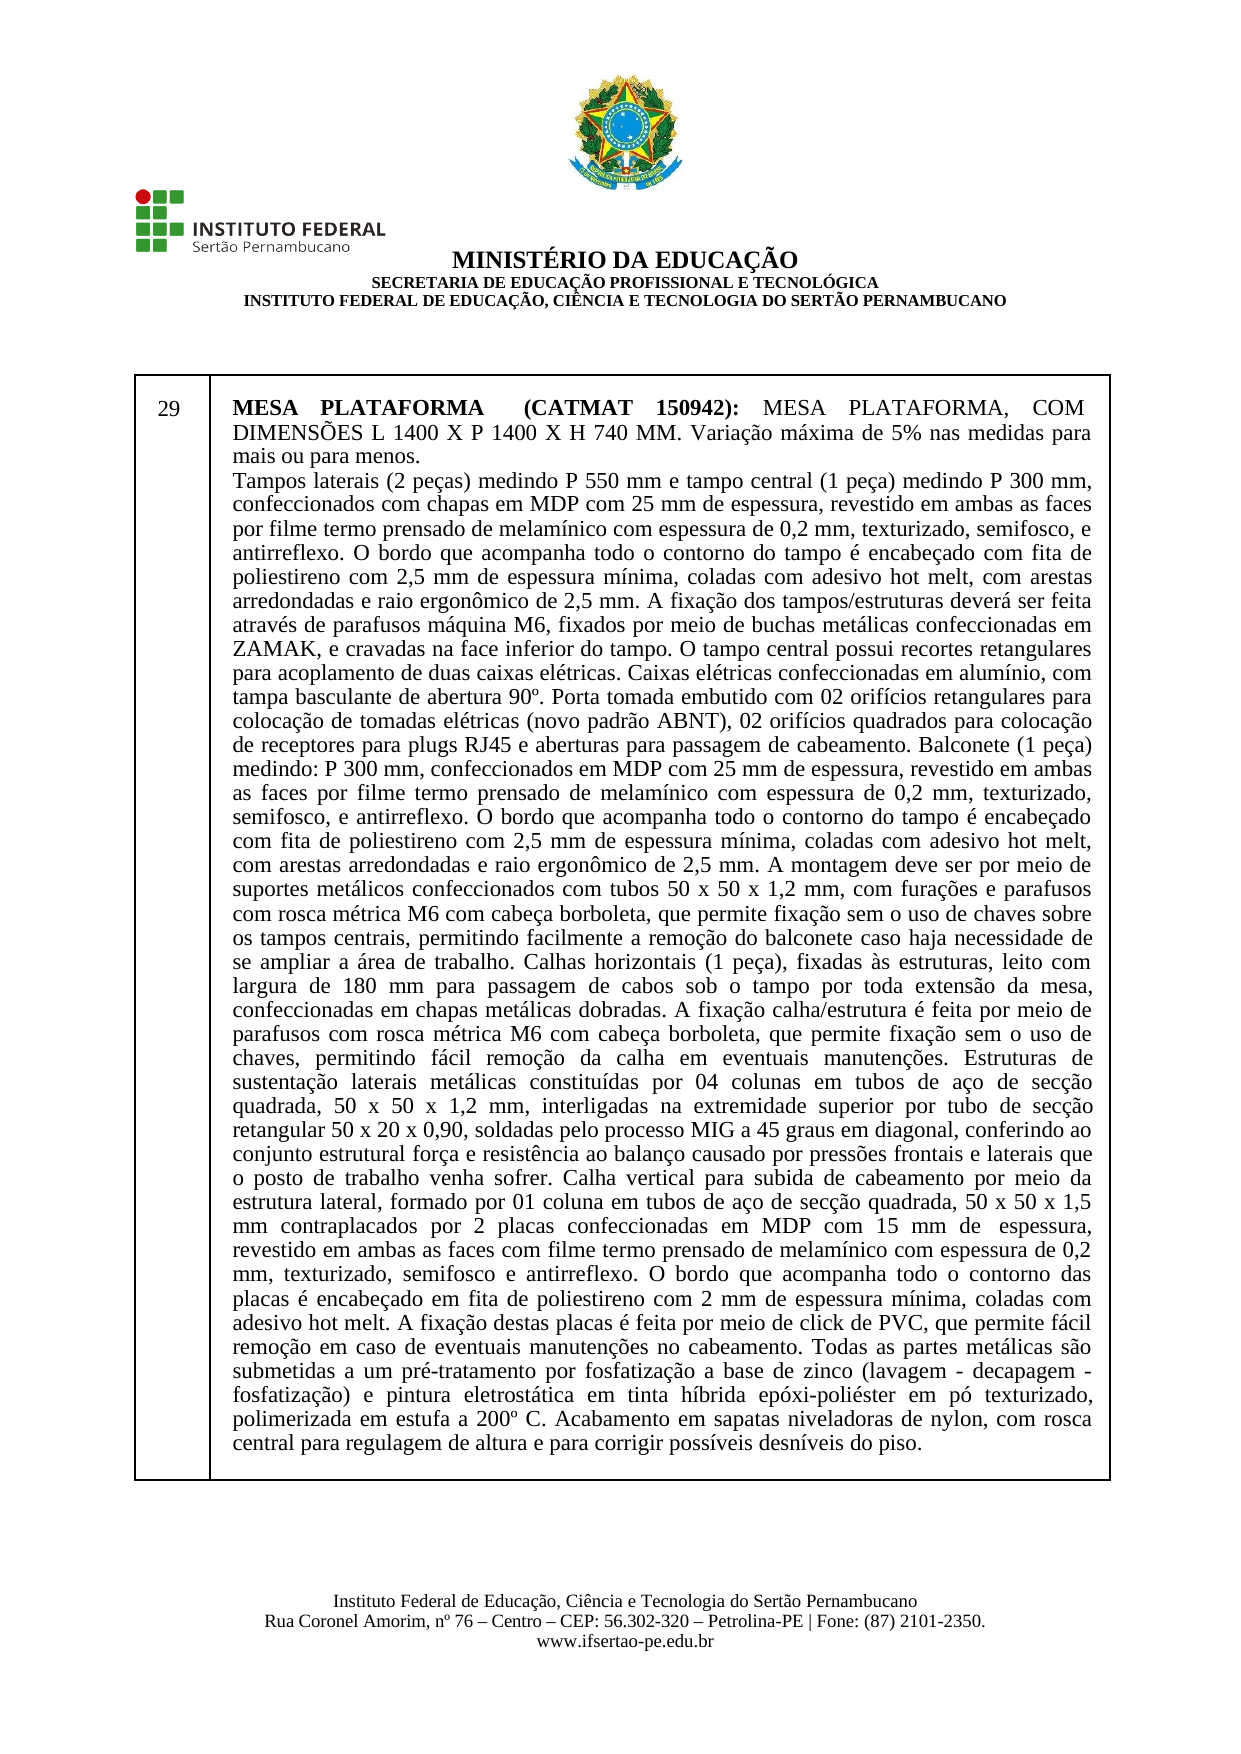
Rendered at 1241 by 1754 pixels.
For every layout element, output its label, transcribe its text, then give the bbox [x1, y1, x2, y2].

picture [135, 189, 386, 252]
table_header MESA PLATAFORMA (CATMAT 150942): MESA PLATAFORMA, COM DIMENSÕES L 1400 X P 1400 X H 740 MM. Variação máxima de 5% nas medidas para mais ou para menos. Tampos laterais (2 peças) medindo P 550 mm e tampo central (1 peça) medindo P 300 mm, confeccionados com chapas em MDP com 25 mm de espessura, revestido em ambas as faces por filme termo prensado de melamínico com espessura de 0,2 mm, texturizado, semifosco, e antirreflexo. O bordo que acompanha todo o contorno do tampo é encabeçado com fita de poliestireno com 2,5 mm de espessura mínima, coladas com adesivo hot melt, com arestas arredondadas e raio ergonômico de 2,5 mm. A fixação dos tampos/estruturas deverá ser feita através de parafusos máquina M6, fixados por meio de buchas metálicas confeccionadas em ZAMAK, e cravadas na face inferior do tampo. O tampo central possui recortes retangulares para acoplamento de duas caixas elétricas. Caixas elétricas confeccionadas em alumínio, com tampa basculante de abertura 90º. Porta tomada embutido com 02 orifícios retangulares para colocação de tomadas elétricas (novo padrão ABNT), 02 orifícios quadrados para colocação de receptores para plugs RJ45 e aberturas para passagem de cabeamento. Balconete (1 peça) medindo: P 300 mm, confeccionados em MDP com 25 mm de espessura, revestido em ambas as faces por filme termo prensado de melamínico com espessura de 0,2 mm, texturizado, semifosco, e antirreflexo. O bordo que acompanha todo o contorno do tampo é encabeçado com fita de poliestireno com 2,5 mm de espessura mínima, coladas com adesivo hot melt, com arestas arredondadas e raio ergonômico de 2,5 mm. A montagem deve ser por meio de suportes metálicos confeccionados com tubos 50 x 50 x 1,2 mm, com furações e parafusos com rosca métrica M6 com cabeça borboleta, que permite fixação sem o uso de chaves sobre os tampos centrais, permitindo facilmente a remoção do balconete caso haja necessidade de se ampliar a área de trabalho. Calhas horizontais (1 peça), fixadas às estruturas, leito com largura de 180 mm para passagem de cabos sob o tampo por toda extensão da mesa, confeccionadas em chapas metálicas dobradas. A fixação calha/estrutura é feita por meio de parafusos com rosca métrica M6 com cabeça borboleta, que permite fixação sem o uso de chaves, permitindo fácil remoção da calha em eventuais manutenções. Estruturas de sustentação laterais metálicas constituídas por 04 colunas em tubos de aço de secção quadrada, 50 x 50 x 1,2 mm, interligadas na extremidade superior por tubo de secção retangular 50 x 20 x 0,90, soldadas pelo processo MIG a 45 graus em diagonal, conferindo ao conjunto estrutural força e resistência ao balanço causado por pressões frontais e laterais que o posto de trabalho venha sofrer. Calha vertical para subida de cabeamento por meio da estrutura lateral, formado por 01 coluna em tubos de aço de secção quadrada, 50 x 50 x 1,5 mm contraplacados por 2 placas confeccionadas em MDP com 15 mm de espessura, revestido em ambas as faces com filme termo prensado de melamínico com espessura de 0,2 mm, texturizado, semifosco e antirreflexo. O bordo que acompanha todo o contorno das placas é encabeçado em fita de poliestireno com 2 mm de espessura mínima, coladas com adesivo hot melt. A fixação destas placas é feita por meio de click de PVC, que permite fácil remoção em caso de eventuais manutenções no cabeamento. Todas as partes metálicas são submetidas a um pré-tratamento por fosfatização a base de zinco (lavagem - decapagem - fosfatização) e pintura eletrostática em tinta híbrida epóxi-poliéster em pó texturizado, polimerizada em estufa a 200º C. Acabamento em sapatas niveladoras de nylon, com rosca central para regulagem de altura e para corrigir possíveis desníveis do piso. [211, 376, 1109, 1479]
picture [568, 75, 683, 190]
table_header 29 [136, 376, 209, 1479]
